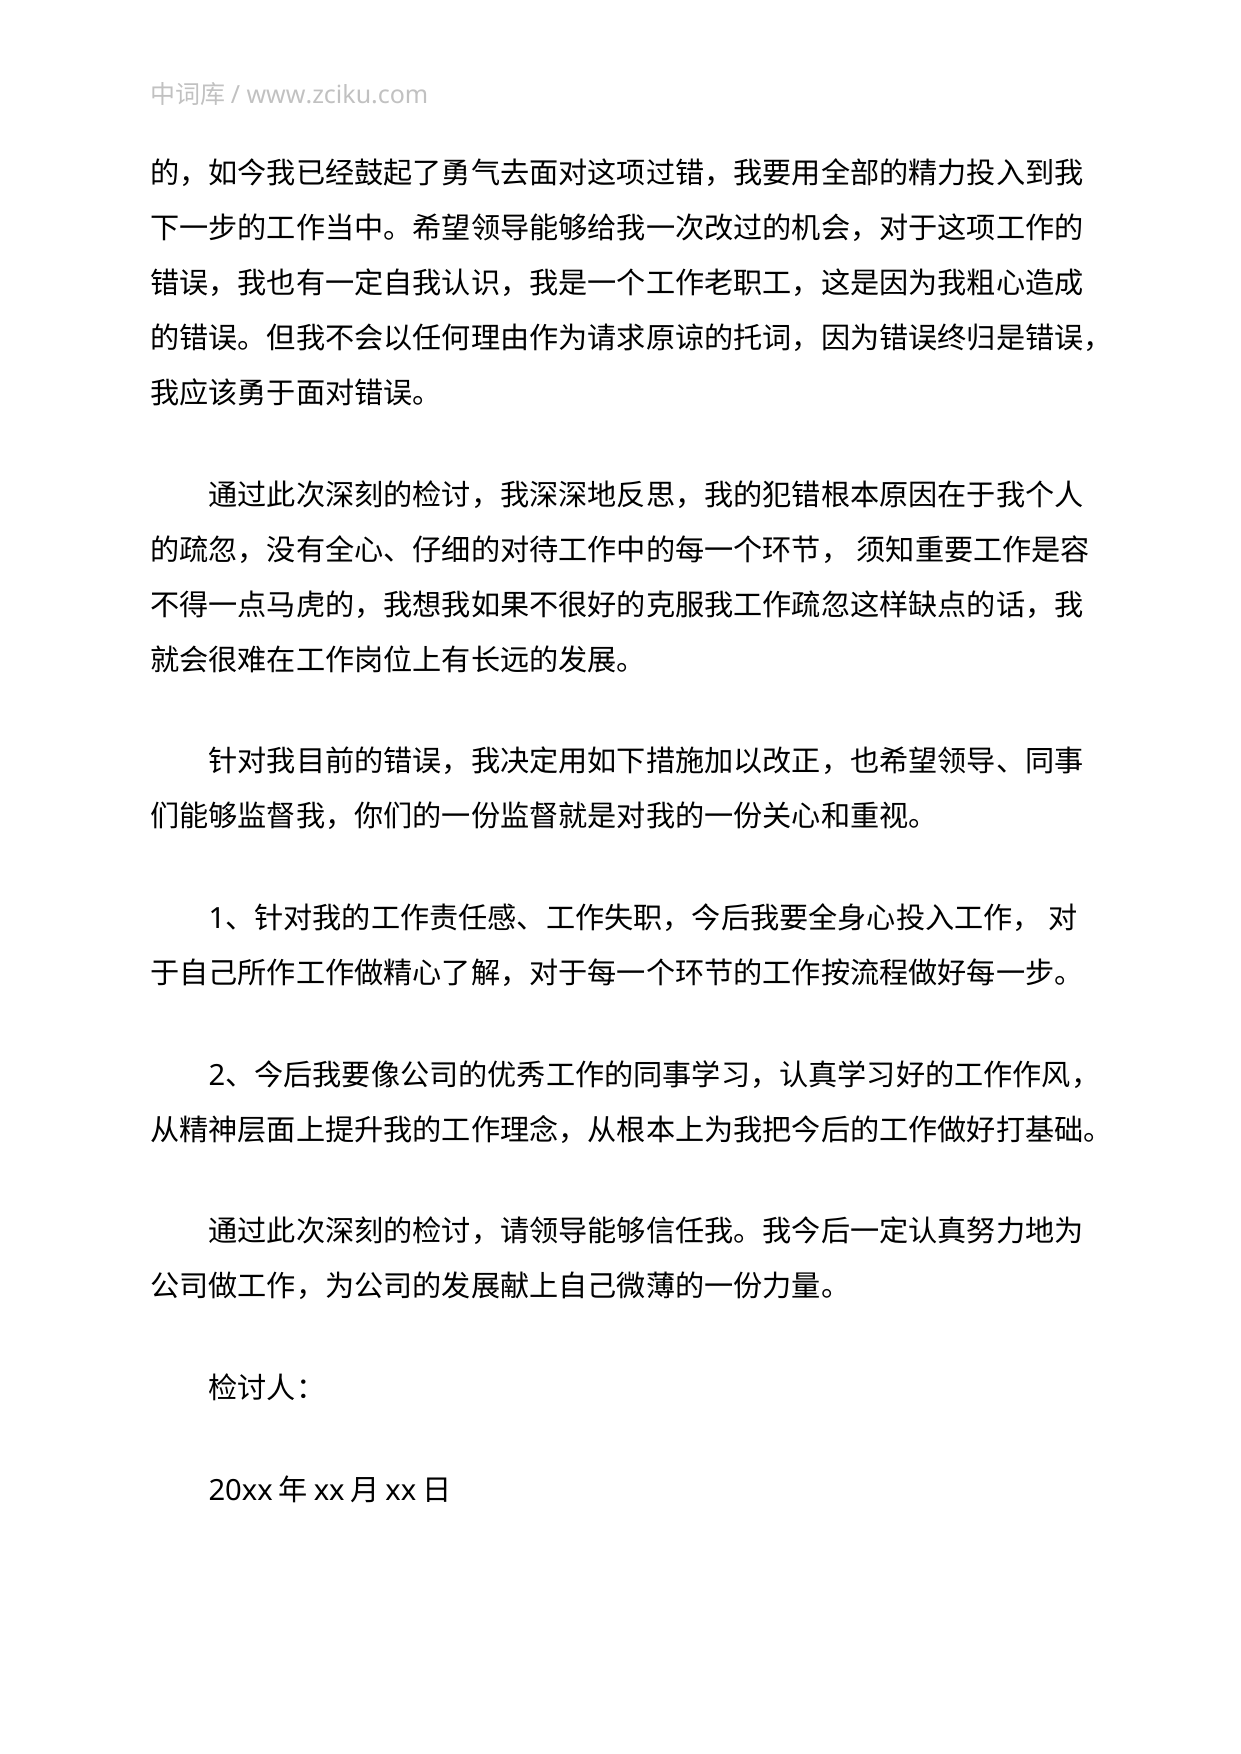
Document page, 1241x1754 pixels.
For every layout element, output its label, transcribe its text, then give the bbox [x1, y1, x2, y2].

text 通过此次深刻的检讨，我深深地反思，我的犯错根本原因在于我个人的疏忽，没有全心、仔细的对待工作中的每一个环节， 须知重要工作是容不得一点马虎的，我想我如果不很好的克服我工作疏忽这样缺点的话，我就会很难在工作岗位上有长远的发展。 [150, 471, 1090, 678]
text 检讨人： [150, 1365, 1090, 1407]
text 2、今后我要像公司的优秀工作的同事学习，认真学习好的工作作风，从精神层面上提升我的工作理念，从根本上为我把今后的工作做好打基础。 [150, 1051, 1090, 1148]
text 1、针对我的工作责任感、工作失职，今后我要全身心投入工作， 对于自己所作工作做精心了解，对于每一个环节的工作按流程做好每一步。 [150, 894, 1090, 992]
text 通过此次深刻的检讨，请领导能够信任我。我今后一定认真努力地为公司做工作，为公司的发展献上自己微薄的一份力量。 [150, 1208, 1090, 1305]
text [150, 150, 1090, 412]
text 20xx年xx月xx日 [150, 1466, 1090, 1509]
text 针对我目前的错误，我决定用如下措施加以改正，也希望领导、同事们能够监督我，你们的一份监督就是对我的一份关心和重视。 [150, 738, 1090, 835]
